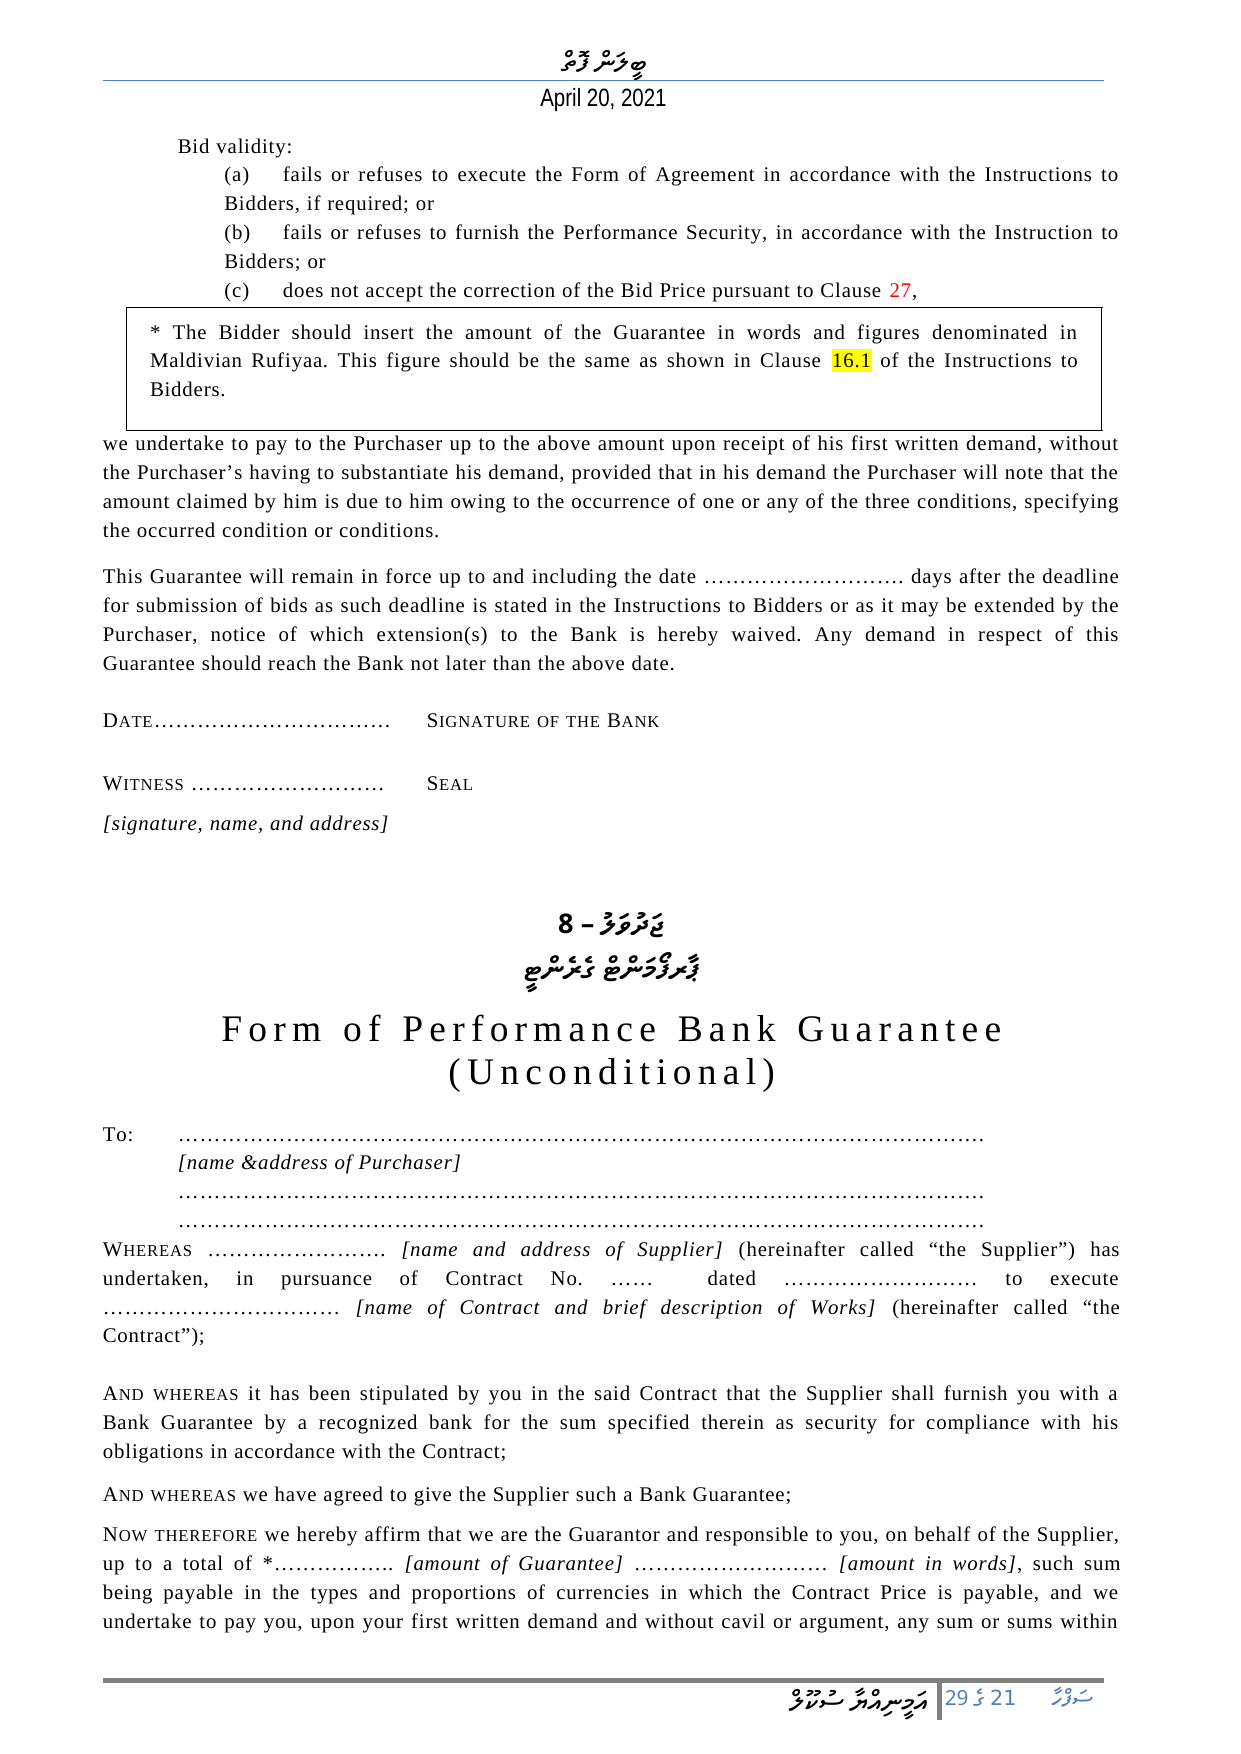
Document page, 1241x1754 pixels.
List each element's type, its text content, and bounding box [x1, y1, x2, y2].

table_cell ޕާރފޯމަންޓް ގެރެންޓީ [91, 949, 1132, 993]
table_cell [91, 994, 1132, 1633]
table_cell ޖަދުވަލު – 8 [91, 904, 1132, 949]
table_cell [91, 134, 1132, 904]
